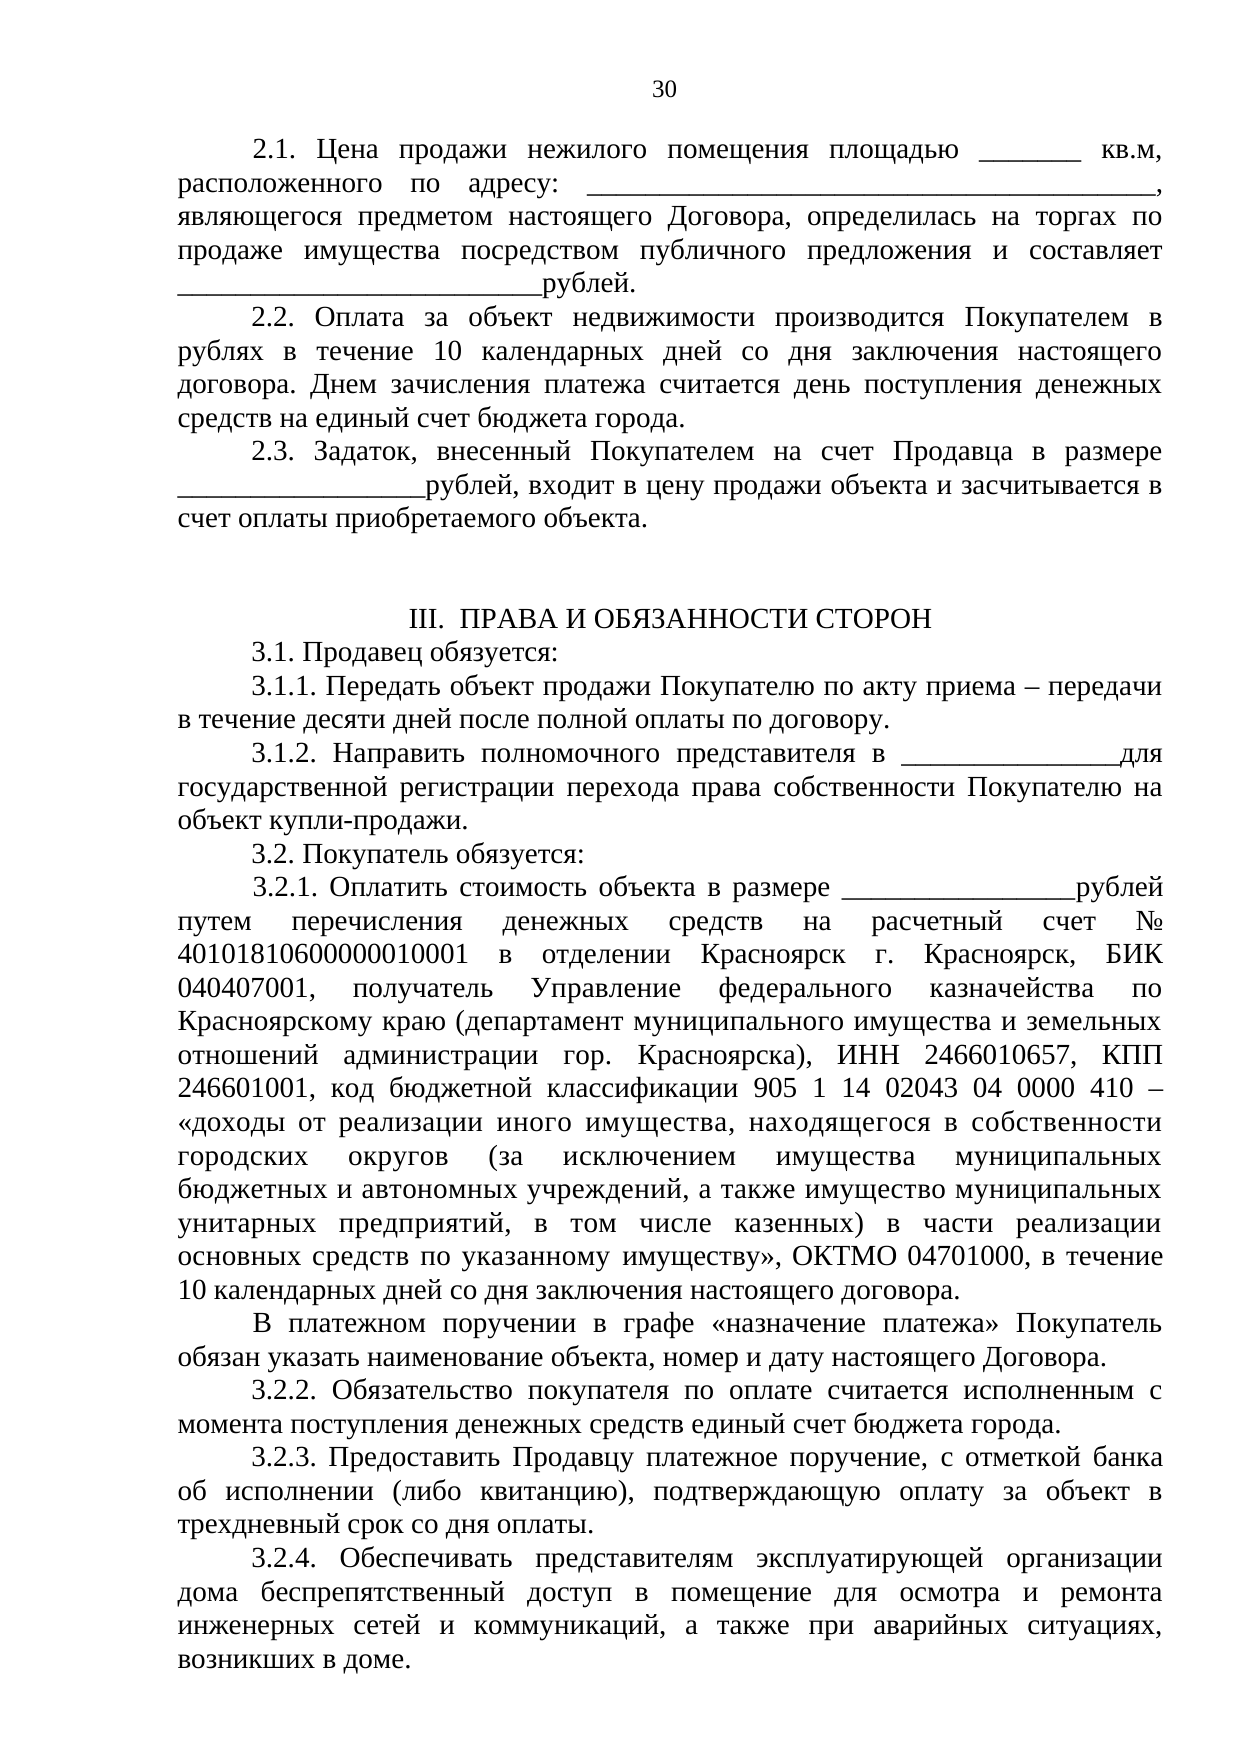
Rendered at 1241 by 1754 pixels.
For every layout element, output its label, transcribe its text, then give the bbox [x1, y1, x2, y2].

text 3.2. Покупатель обязуется: [177, 836, 1163, 869]
text 3.1.1. Передать объект продажи Покупателю по акту приема – передачи в течение десяти дней после полной оплаты по договору. [177, 668, 1163, 735]
text 2.3. Задаток, внесенный Покупателем на счет Продавца в размере _________________рублей, входит в цену продажи объекта и засчитывается в счет оплаты приобретаемого объекта. [177, 433, 1163, 534]
text 3.2.4. Обеспечивать представителям эксплуатирующей организации дома беспрепятственный доступ в помещение для осмотра и ремонта инженерных сетей и коммуникаций, а также при аварийных ситуациях, возникших в доме. [177, 1540, 1163, 1674]
text III. ПРАВА И ОБЯЗАННОСТИ СТОРОН [177, 601, 1163, 634]
text 2.2. Оплата за объект недвижимости производится Покупателем в рублях в течение 10 календарных дней со дня заключения настоящего договора. Днем зачисления платежа считается день поступления денежных средств на единый счет бюджета города. [177, 299, 1163, 433]
text 3.2.1. Оплатить стоимость объекта в размере ________________рублей путем перечисления денежных средств на расчетный счет № 40101810600000010001 в отделении Красноярск г. Красноярск, БИК 040407001, получатель Управление федерального казначейства по Красноярскому краю (департамент муниципального имущества и земельных отношений администрации гор. Красноярска), ИНН 2466010657, КПП 246601001, код бюджетной классификации 905 1 14 02043 04 0000 410 – «доходы от реализации иного имущества, находящегося в собственности городских округов (за исключением имущества муниципальных бюджетных и автономных учреждений, а также имущество муниципальных унитарных предприятий, в том числе казенных) в части реализации основных средств по указанному имуществу», ОКТМО 04701000, в течение 10 календарных дней со дня заключения настоящего договора. [177, 869, 1163, 1305]
text В платежном поручении в графе «назначение платежа» Покупатель обязан указать наименование объекта, номер и дату настоящего Договора. [177, 1305, 1163, 1372]
text 3.1.2. Направить полномочного представителя в _______________для государственной регистрации перехода права собственности Покупателю на объект купли-продажи. [177, 735, 1163, 836]
text 3.2.3. Предоставить Продавцу платежное поручение, c отметкой банка об исполнении (либо квитанцию), подтверждающую оплату за объект в трехдневный срок со дня оплаты. [177, 1439, 1163, 1540]
text 2.1. Цена продажи нежилого помещения площадью _______ кв.м, расположенного по адресу: _______________________________________, являющегося предметом настоящего Договора, определилась на торгах по продаже имущества посредством публичного предложения и составляет _________________________рублей. [177, 131, 1163, 299]
text 3.1. Продавец обязуется: [177, 634, 1163, 668]
text 3.2.2. Обязательство покупателя по оплате считается исполненным с момента поступления денежных средств единый счет бюджета города. [177, 1372, 1163, 1439]
